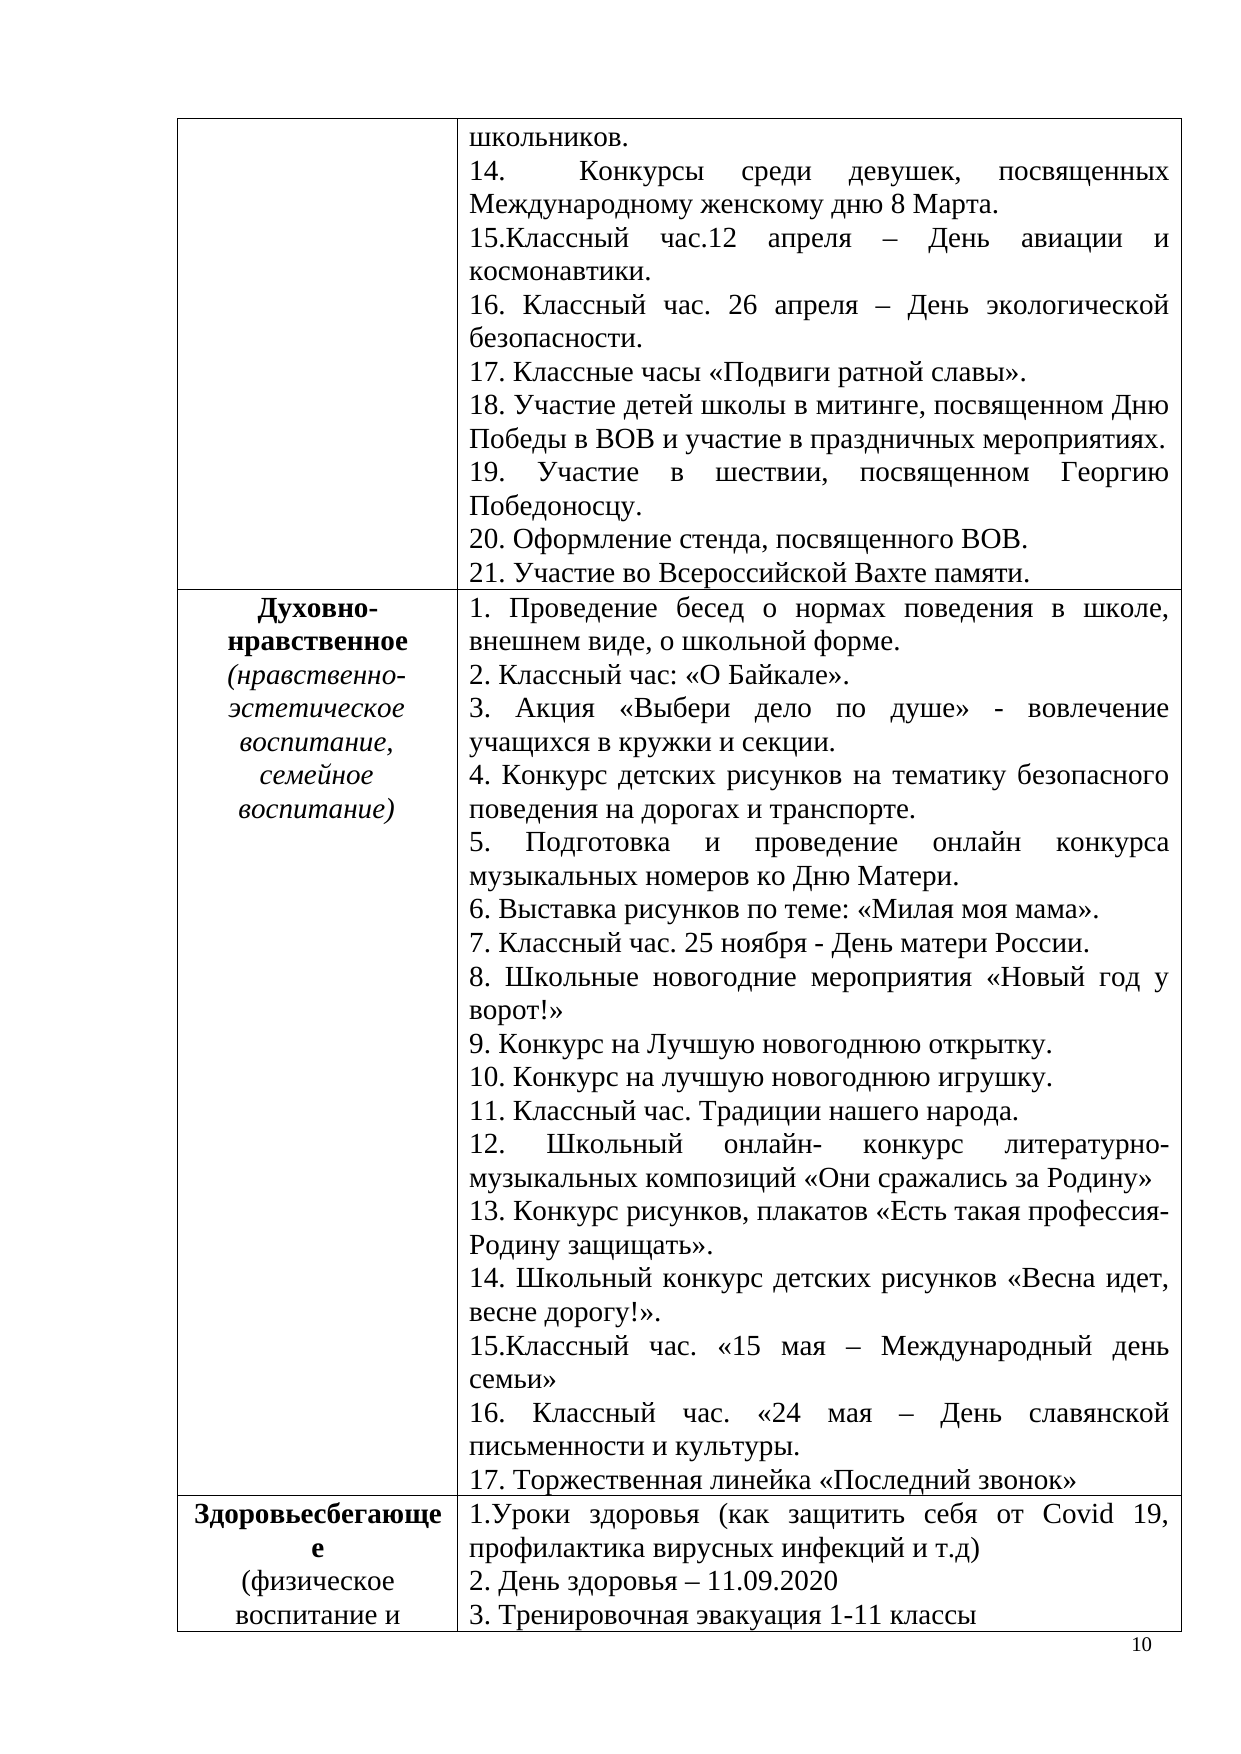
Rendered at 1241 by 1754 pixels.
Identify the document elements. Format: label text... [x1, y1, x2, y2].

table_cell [458, 1496, 1181, 1631]
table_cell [178, 119, 457, 589]
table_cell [178, 1496, 457, 1631]
table_cell 1. Проведение бесед о нормах поведения в школе, внешнем виде, о школьной форме. 2. Классный час: «О Байкале». 3. Акция «Выбери дело по душе» - вовлечение учащихся в кружки и секции. 4. Конкурс детских рисунков на тематику безопасного поведения на дорогах и транспорте. 5. Подготовка и проведение онлайн конкурса музыкальных номеров ко Дню Матери. 6. Выставка рисунков по теме: «Милая моя мама». 7. Классный час. 25 ноября - День матери России. 8. Школьные новогодние мероприятия «Новый год у ворот!» 9. Конкурс на Лучшую новогоднюю открытку. 10. Конкурс на лучшую новогоднюю игрушку. 11. Классный час. Традиции нашего народа. 12. Школьный онлайн- конкурс литературно-музыкальных композиций «Они сражались за Родину» 13. Конкурс рисунков, плакатов «Есть такая профессия- Родину защищать». 14. Школьный конкурс детских рисунков «Весна идет, весне дорогу!». 15.Классный час. «15 мая – Международный день семьи» 16. Классный час. «24 мая – День славянской письменности и культуры. 17. Торжественная линейка «Последний звонок» [458, 590, 1181, 1495]
table_cell Духовно-нравственное (нравственно-эстетическое воспитание, семейное воспитание) [178, 590, 457, 1495]
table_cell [458, 119, 1181, 589]
